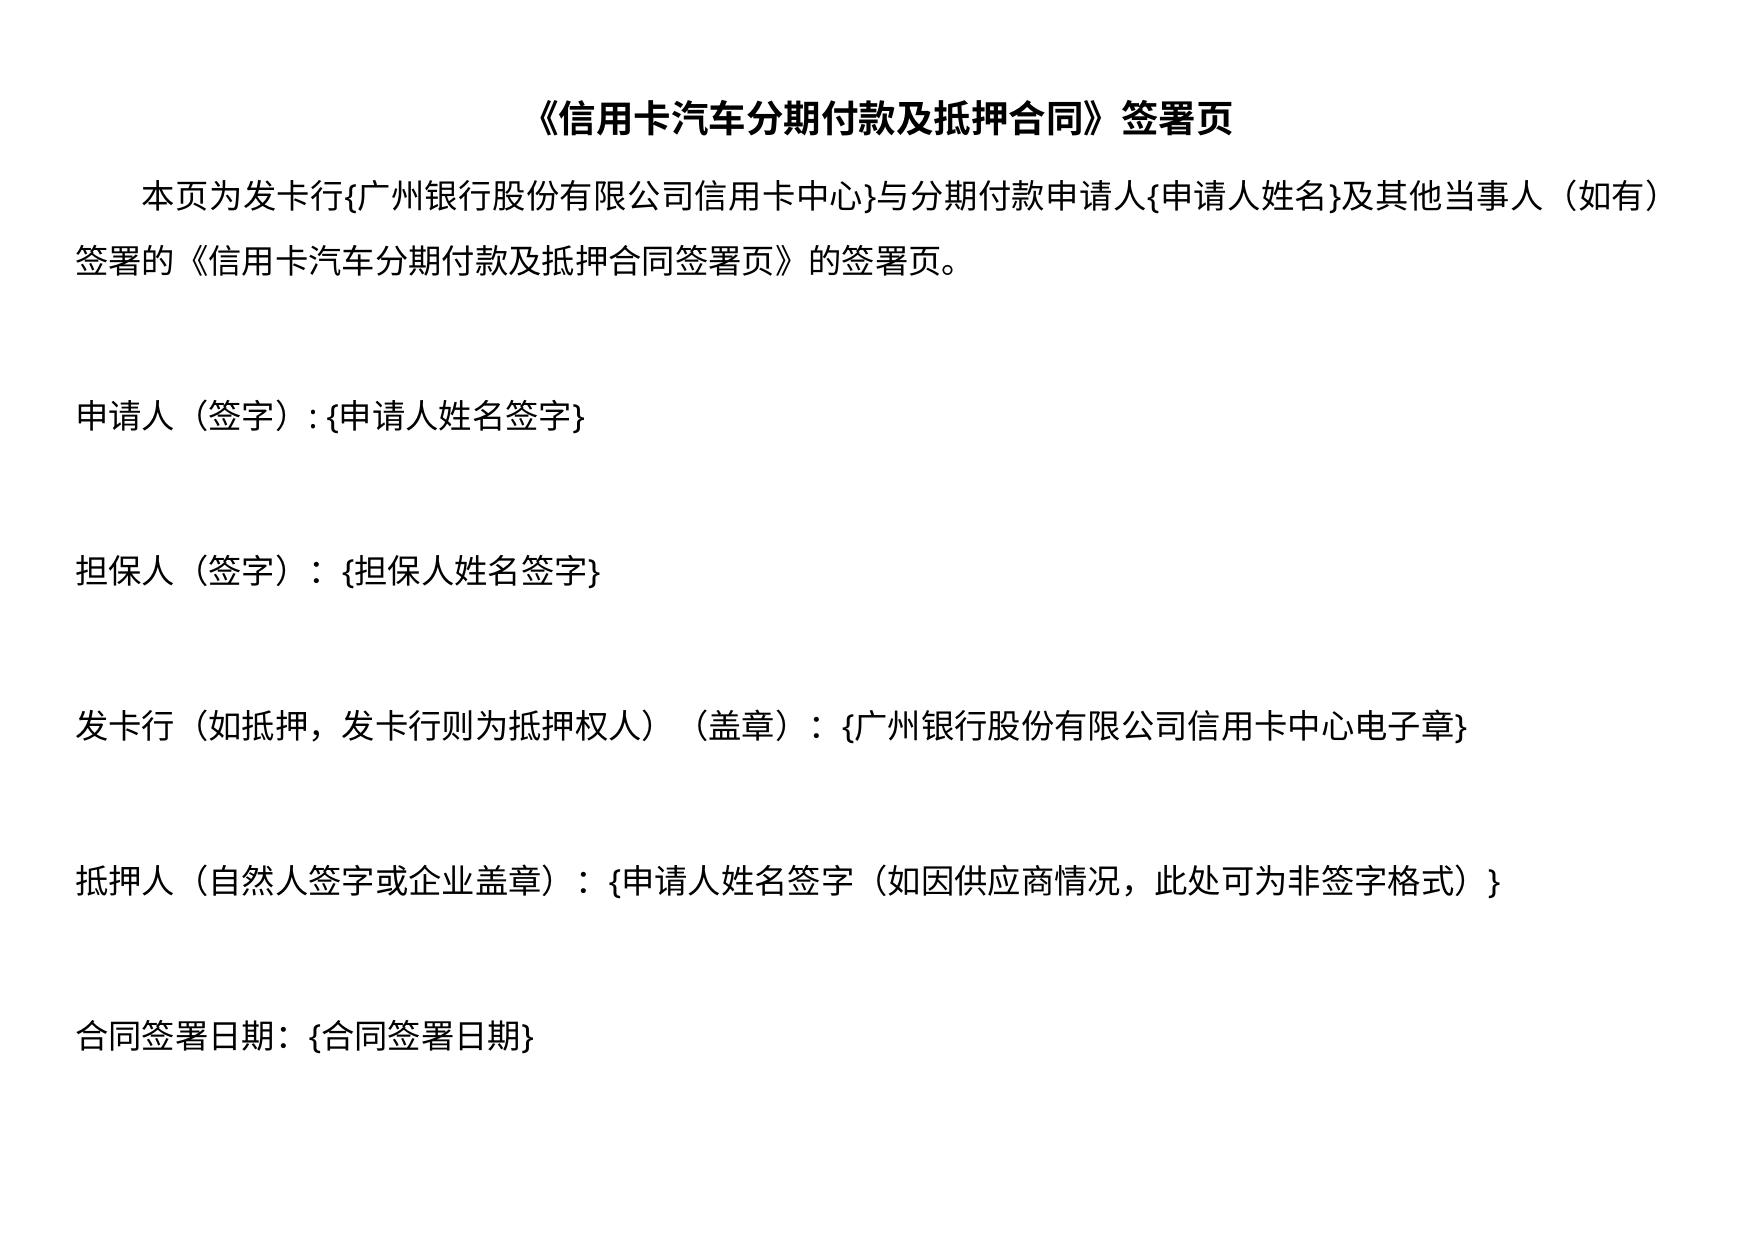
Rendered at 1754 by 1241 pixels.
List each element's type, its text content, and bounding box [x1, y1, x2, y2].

text 《信用卡汽车分期付款及抵押合同》签署页 [75, 84, 1679, 149]
text 抵押人（自然人签字或企业盖章）：{申请人姓名签字（如因供应商情况，此处可为非签字格式）} [75, 846, 1679, 911]
text 合同签署日期：{合同签署日期} [75, 1001, 1679, 1066]
text 发卡行（如抵押，发卡行则为抵押权人）（盖章）：{广州银行股份有限公司信用卡中心电子章} [75, 691, 1679, 756]
text 本页为发卡行{广州银行股份有限公司信用卡中心}与分期付款申请人{申请人姓名}及其他当事人（如有）签署的《信用卡汽车分期付款及抵押合同签署页》的签署页。 [75, 161, 1679, 291]
text 担保人（签字）：{担保人姓名签字} [75, 536, 1679, 601]
text 申请人（签字）: {申请人姓名签字} [75, 381, 1679, 446]
